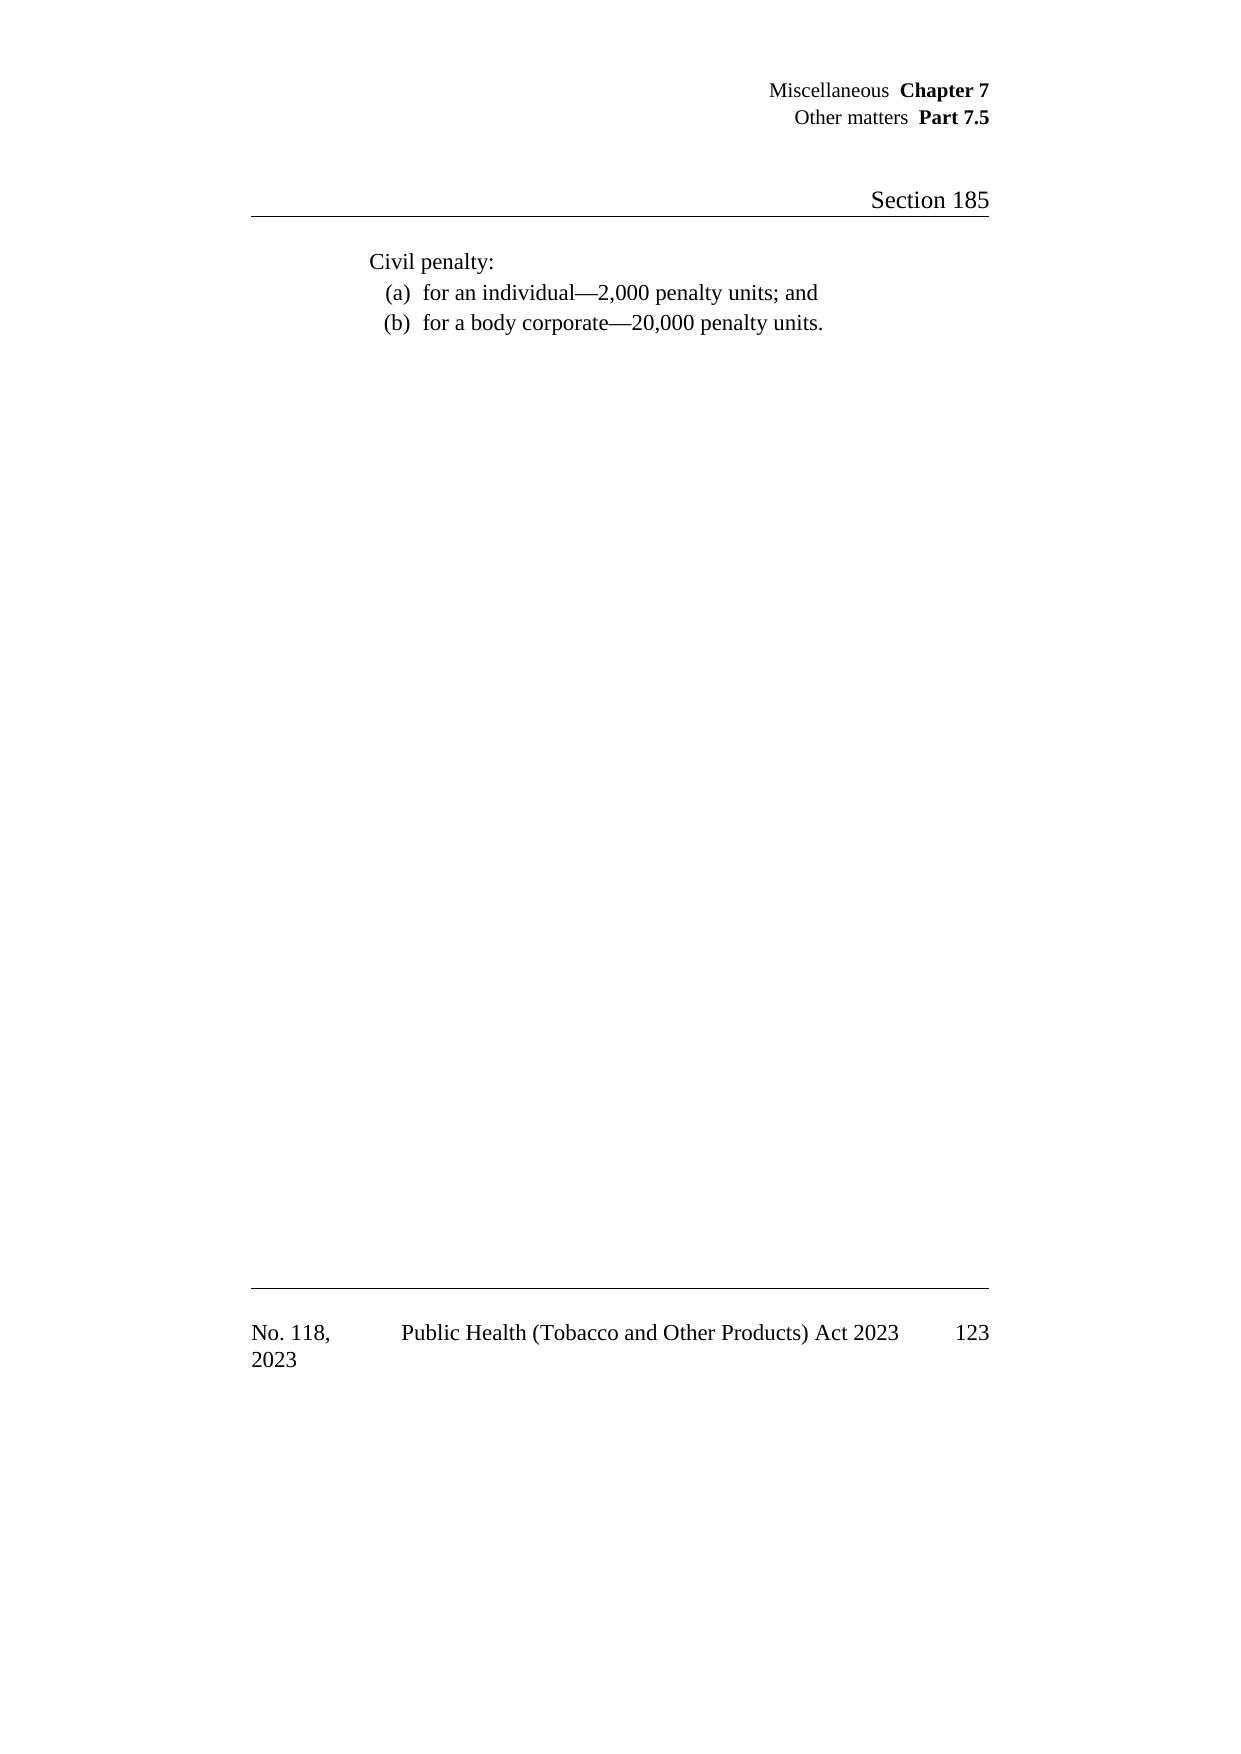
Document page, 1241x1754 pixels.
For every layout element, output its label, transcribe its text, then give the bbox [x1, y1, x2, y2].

text (a) for an individual—2,000 penalty units; and [251, 278, 989, 305]
text (b) for a body corporate—20,000 penalty units. [251, 309, 989, 335]
text Civil penalty: [369, 248, 989, 274]
